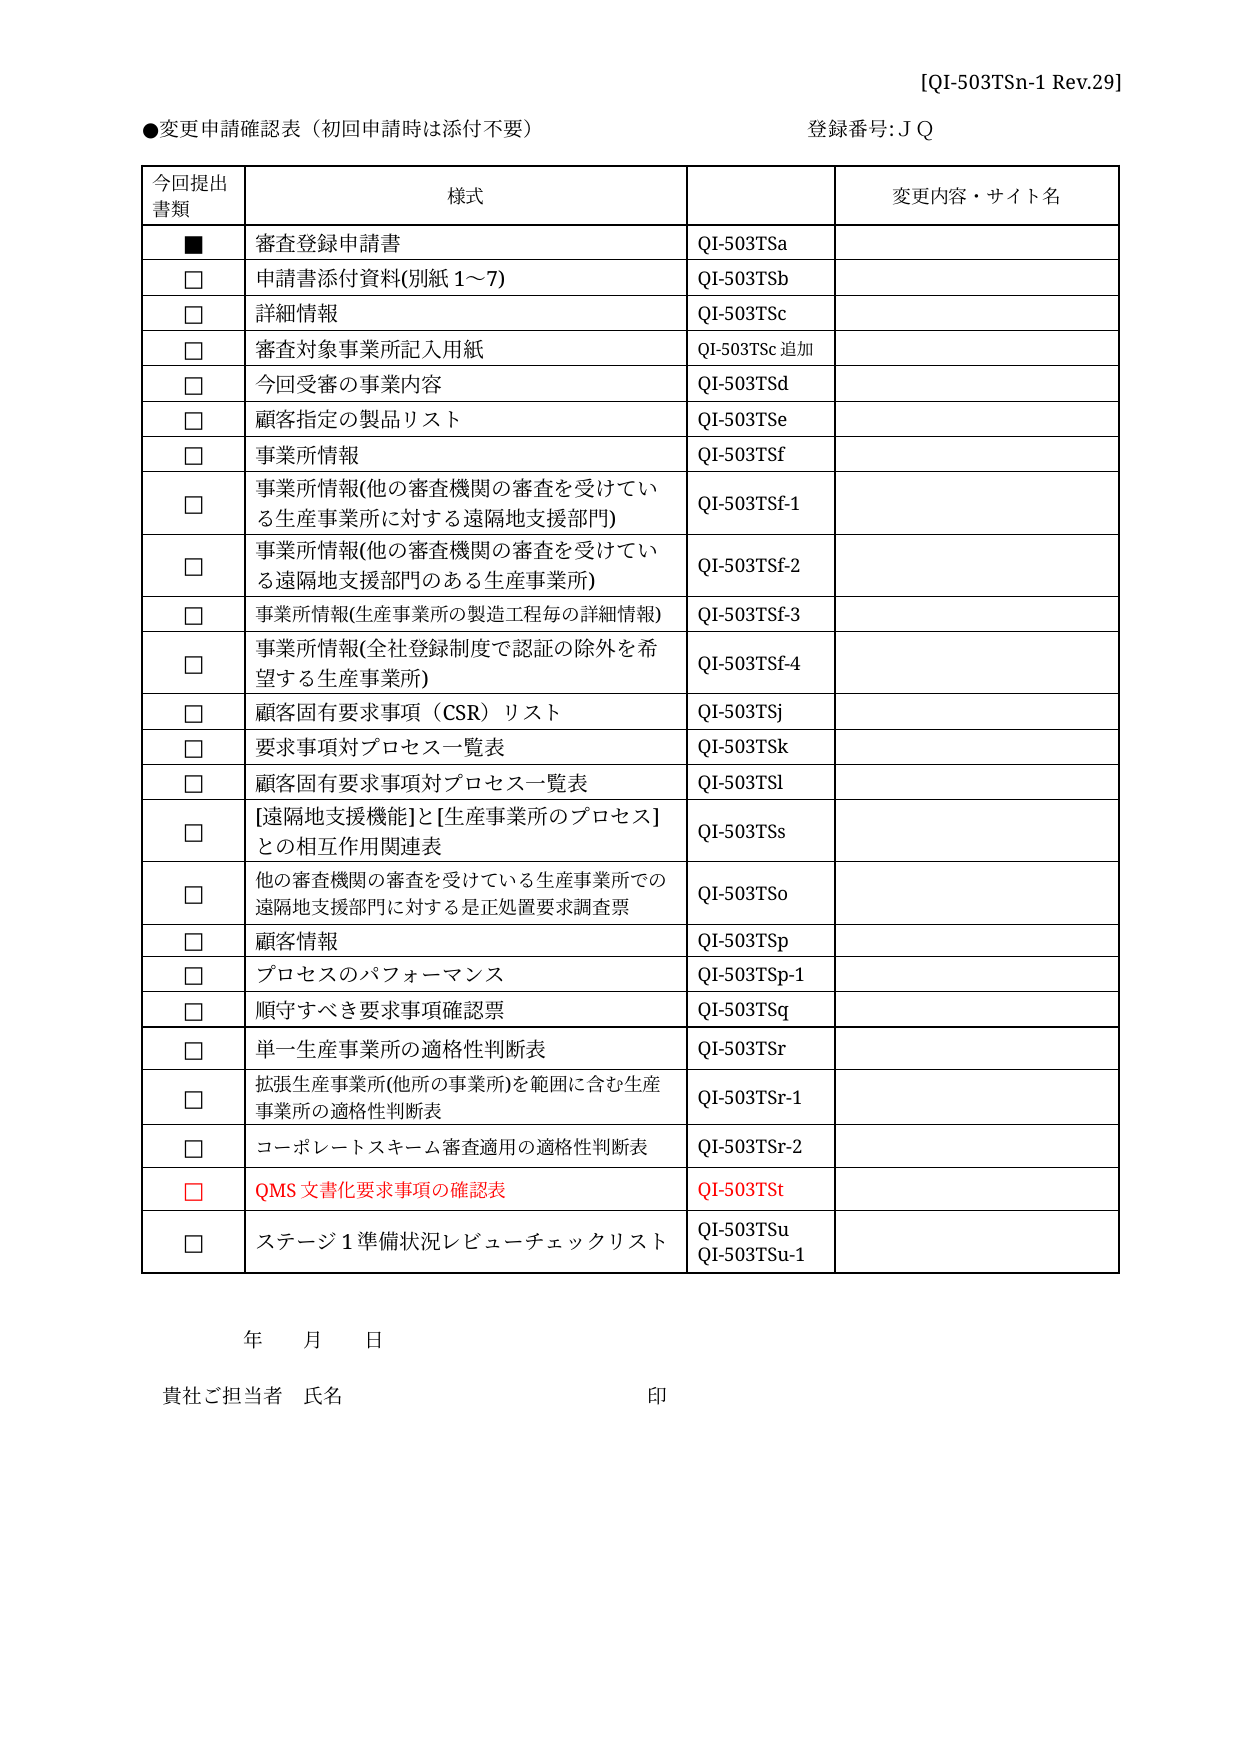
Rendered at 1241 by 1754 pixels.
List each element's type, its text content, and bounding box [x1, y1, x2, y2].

table_cell □ [143, 632, 244, 693]
table_cell 順守すべき要求事項確認票 [246, 992, 686, 1026]
table_cell [836, 957, 1118, 991]
table_header 様式 [246, 167, 686, 224]
table_cell QI-503TSr-1 [688, 1070, 834, 1124]
table_cell [836, 366, 1118, 401]
table_cell QI-503TSk [688, 730, 834, 764]
table_cell QI-503TSc [688, 296, 834, 330]
table_cell QI-503TSf-2 [688, 535, 834, 596]
table_cell □ [143, 296, 244, 330]
table_cell QI-503TSq [688, 992, 834, 1026]
table_cell [836, 1211, 1118, 1272]
table_cell 要求事項対プロセス一覧表 [246, 730, 686, 764]
table_cell [遠隔地支援機能]と[生産事業所のプロセス]との相互作用関連表 [246, 800, 686, 861]
table_cell [836, 472, 1118, 533]
table_cell QI-503TSp [688, 925, 834, 956]
table_header 変更内容・サイト名 [836, 167, 1118, 224]
table_cell □ [143, 331, 244, 365]
table_cell QI-503TSb [688, 260, 834, 295]
table_cell ステージ1準備状況レビューチェックリスト [246, 1211, 686, 1272]
table_cell 事業所情報 [246, 437, 686, 471]
table_cell QI-503TSd [688, 366, 834, 401]
table_cell QI-503TSf [688, 437, 834, 471]
table_cell QI-503TSa [688, 226, 834, 259]
table_cell □ [143, 597, 244, 631]
table_cell □ [143, 992, 244, 1026]
table_cell QI-503TSs [688, 800, 834, 861]
table_cell [836, 694, 1118, 728]
table_cell 事業所情報(生産事業所の製造工程毎の詳細情報) [246, 597, 686, 631]
table_cell QI-503TSf-3 [688, 597, 834, 631]
table_cell コーポレートスキーム審査適用の適格性判断表 [246, 1125, 686, 1167]
table_cell プロセスのパフォーマンス [246, 957, 686, 991]
table_cell [836, 437, 1118, 471]
table_cell □ [143, 1125, 244, 1167]
table_cell 顧客指定の製品リスト [246, 402, 686, 436]
table_cell QI-503TSu QI-503TSu-1 [688, 1211, 834, 1272]
table_header 今回提出書類 [143, 167, 244, 224]
table_cell [836, 800, 1118, 861]
table_cell 審査登録申請書 [246, 226, 686, 259]
table_cell □ [143, 437, 244, 471]
table_cell QI-503TSp-1 [688, 957, 834, 991]
table_cell □ [143, 730, 244, 764]
table_cell [836, 730, 1118, 764]
table_cell 申請書添付資料(別紙1～7) [246, 260, 686, 295]
table_cell □ [143, 1211, 244, 1272]
table_cell QI-503TSl [688, 765, 834, 799]
table_header [688, 167, 834, 224]
table_cell □ [143, 925, 244, 956]
table_cell QI-503TSo [688, 862, 834, 923]
table_cell 事業所情報(他の審査機関の審査を受けている生産事業所に対する遠隔地支援部門) [246, 472, 686, 533]
table_cell 今回受審の事業内容 [246, 366, 686, 401]
table_cell 拡張生産事業所(他所の事業所)を範囲に含む生産事業所の適格性判断表 [246, 1070, 686, 1124]
table_cell 顧客情報 [246, 925, 686, 956]
table_cell [836, 1125, 1118, 1167]
table_cell [836, 862, 1118, 923]
text 貴社ご担当者 氏名 印 [142, 1381, 1122, 1409]
table_cell QMS文書化要求事項の確認表 [246, 1168, 686, 1210]
table_cell ■ [143, 226, 244, 259]
table_cell 詳細情報 [246, 296, 686, 330]
table_cell □ [143, 800, 244, 861]
table_cell QI-503TSf-4 [688, 632, 834, 693]
table_cell [836, 925, 1118, 956]
text 年 月 日 [142, 1326, 1122, 1353]
table_cell □ [143, 862, 244, 923]
table_cell [836, 1070, 1118, 1124]
text ●変更申請確認表（初回申請時は添付不要） 登録番号:ＪＱ [142, 118, 1122, 141]
table_cell 顧客固有要求事項対プロセス一覧表 [246, 765, 686, 799]
table_cell □ [143, 260, 244, 295]
text [QI-503TSn-1 Rev.29] [142, 71, 1122, 94]
table_cell □ [143, 957, 244, 991]
table_cell [836, 1168, 1118, 1210]
table_cell [836, 402, 1118, 436]
table_cell □ [143, 765, 244, 799]
table_cell QI-503TSr [688, 1028, 834, 1069]
table_cell [836, 331, 1118, 365]
table_cell 事業所情報(他の審査機関の審査を受けている遠隔地支援部門のある生産事業所) [246, 535, 686, 596]
table_cell [836, 992, 1118, 1026]
table_cell QI-503TSr-2 [688, 1125, 834, 1167]
table_cell [836, 535, 1118, 596]
table_cell □ [143, 402, 244, 436]
table_cell □ [143, 535, 244, 596]
table_cell [836, 296, 1118, 330]
table_cell [836, 1028, 1118, 1069]
table_cell QI-503TSt [688, 1168, 834, 1210]
table_cell QI-503TSe [688, 402, 834, 436]
table_cell 他の審査機関の審査を受けている生産事業所での遠隔地支援部門に対する是正処置要求調査票 [246, 862, 686, 923]
table_cell [836, 632, 1118, 693]
table_cell □ [143, 694, 244, 728]
table_cell QI-503TSf-1 [688, 472, 834, 533]
table_cell [836, 226, 1118, 259]
table_cell 審査対象事業所記入用紙 [246, 331, 686, 365]
table_cell 事業所情報(全社登録制度で認証の除外を希望する生産事業所) [246, 632, 686, 693]
table_cell [836, 597, 1118, 631]
table_cell QI-503TSc追加 [688, 331, 834, 365]
table_cell □ [143, 1070, 244, 1124]
table_cell □ [143, 1028, 244, 1069]
table_cell □ [143, 1168, 244, 1210]
table_cell □ [143, 472, 244, 533]
table_cell [836, 765, 1118, 799]
table_cell QI-503TSj [688, 694, 834, 728]
table_cell 単一生産事業所の適格性判断表 [246, 1028, 686, 1069]
table_cell □ [143, 366, 244, 401]
table_cell [836, 260, 1118, 295]
table_cell 顧客固有要求事項（CSR）リスト [246, 694, 686, 728]
